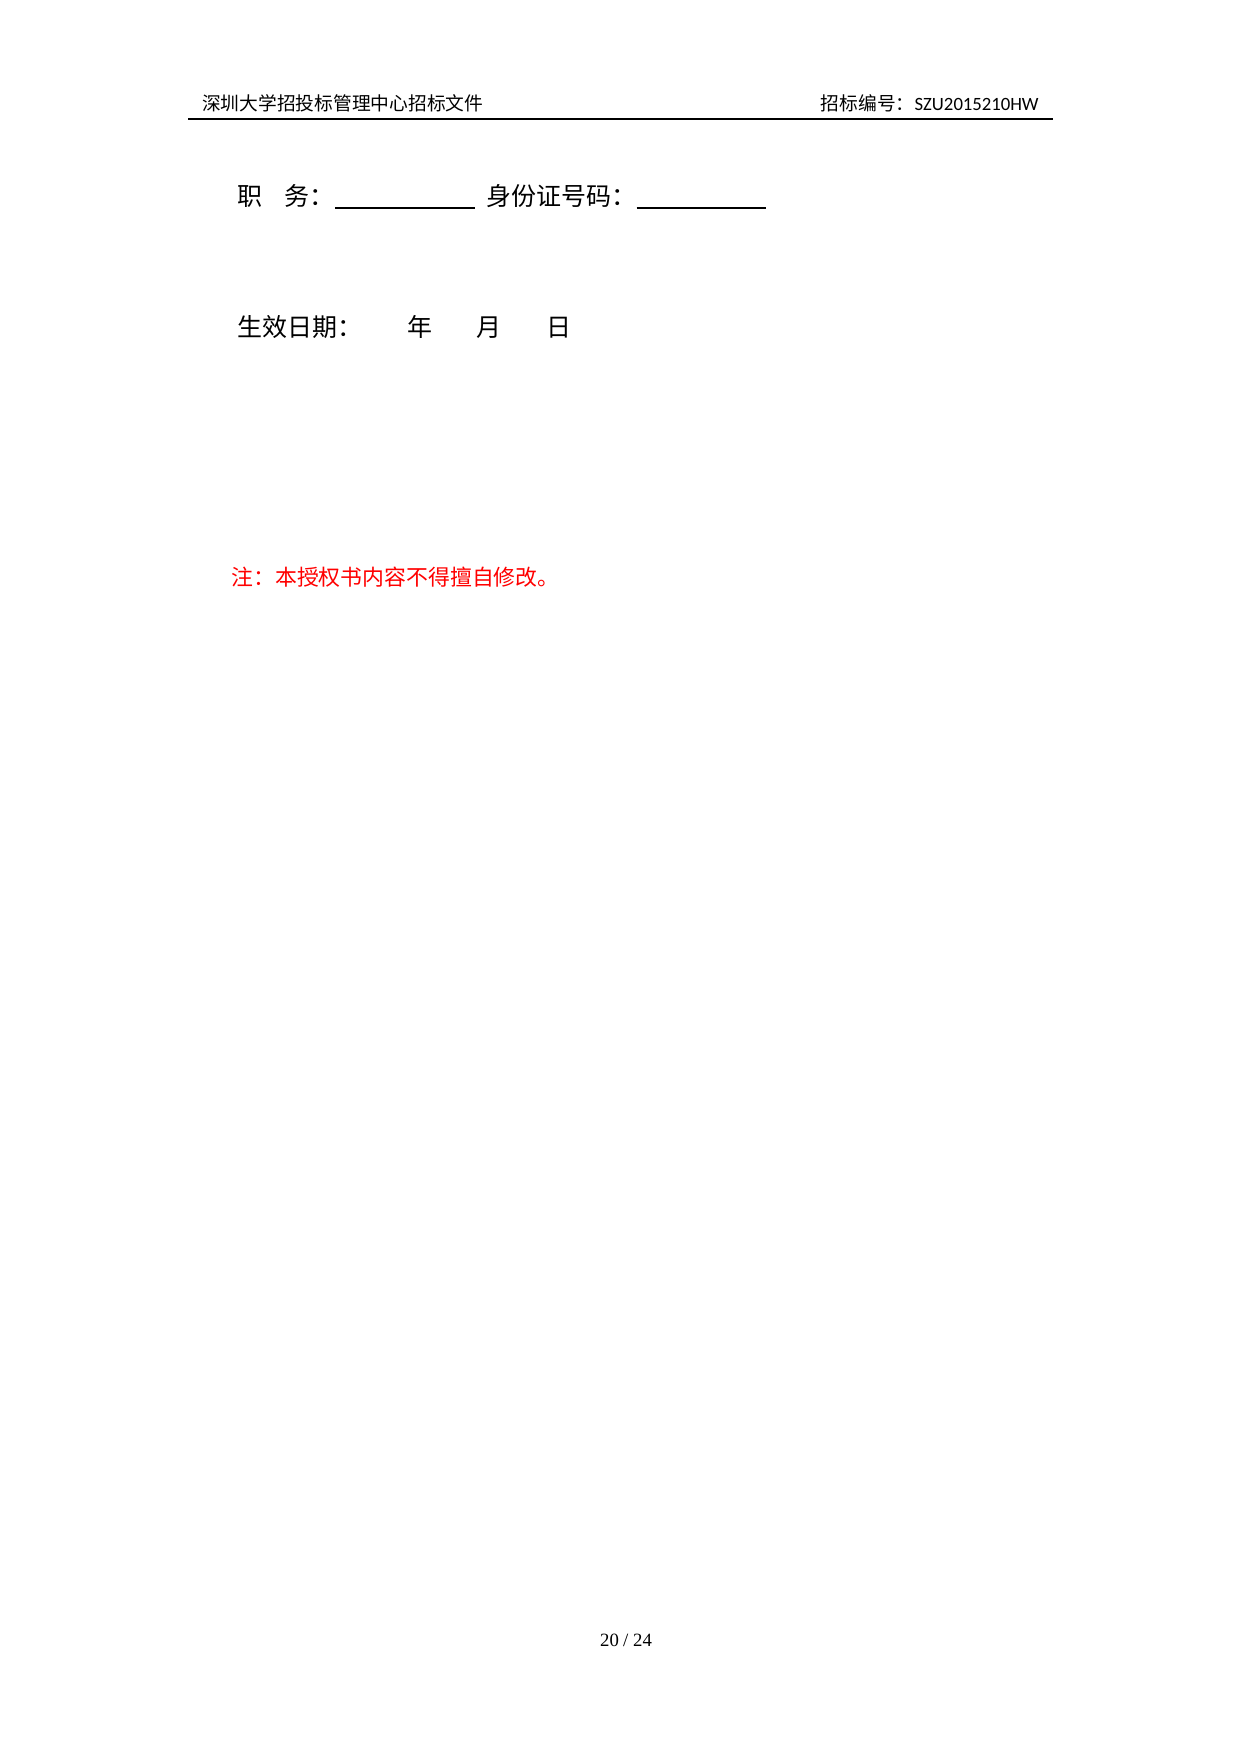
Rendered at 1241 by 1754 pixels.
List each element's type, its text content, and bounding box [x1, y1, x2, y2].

text 职 务： 身份证号码： [187, 162, 1053, 227]
text 注：本授权书内容不得擅自修改。 [187, 559, 1053, 592]
text 生效日期： 年 月 日 [187, 293, 1053, 358]
